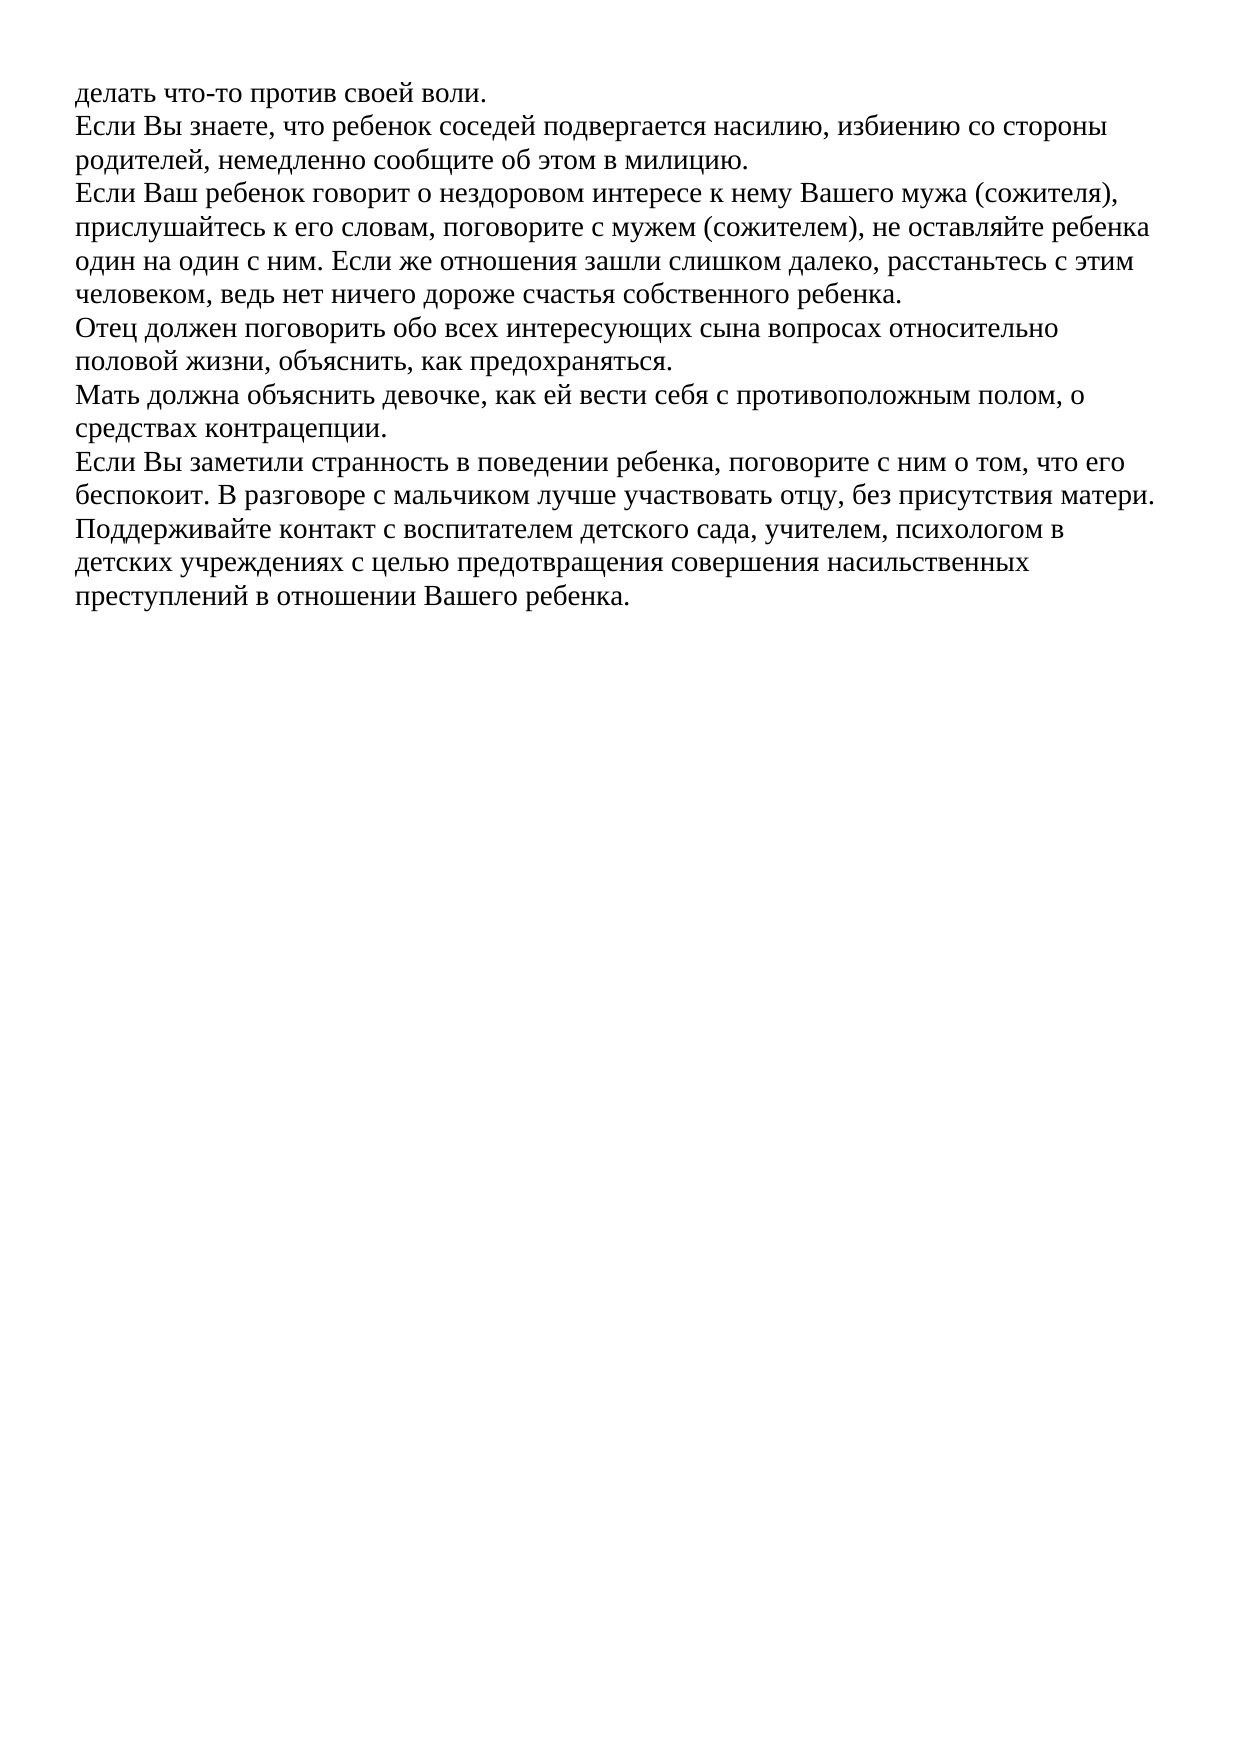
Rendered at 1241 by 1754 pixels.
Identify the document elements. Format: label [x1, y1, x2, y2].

text [75, 75, 1165, 612]
